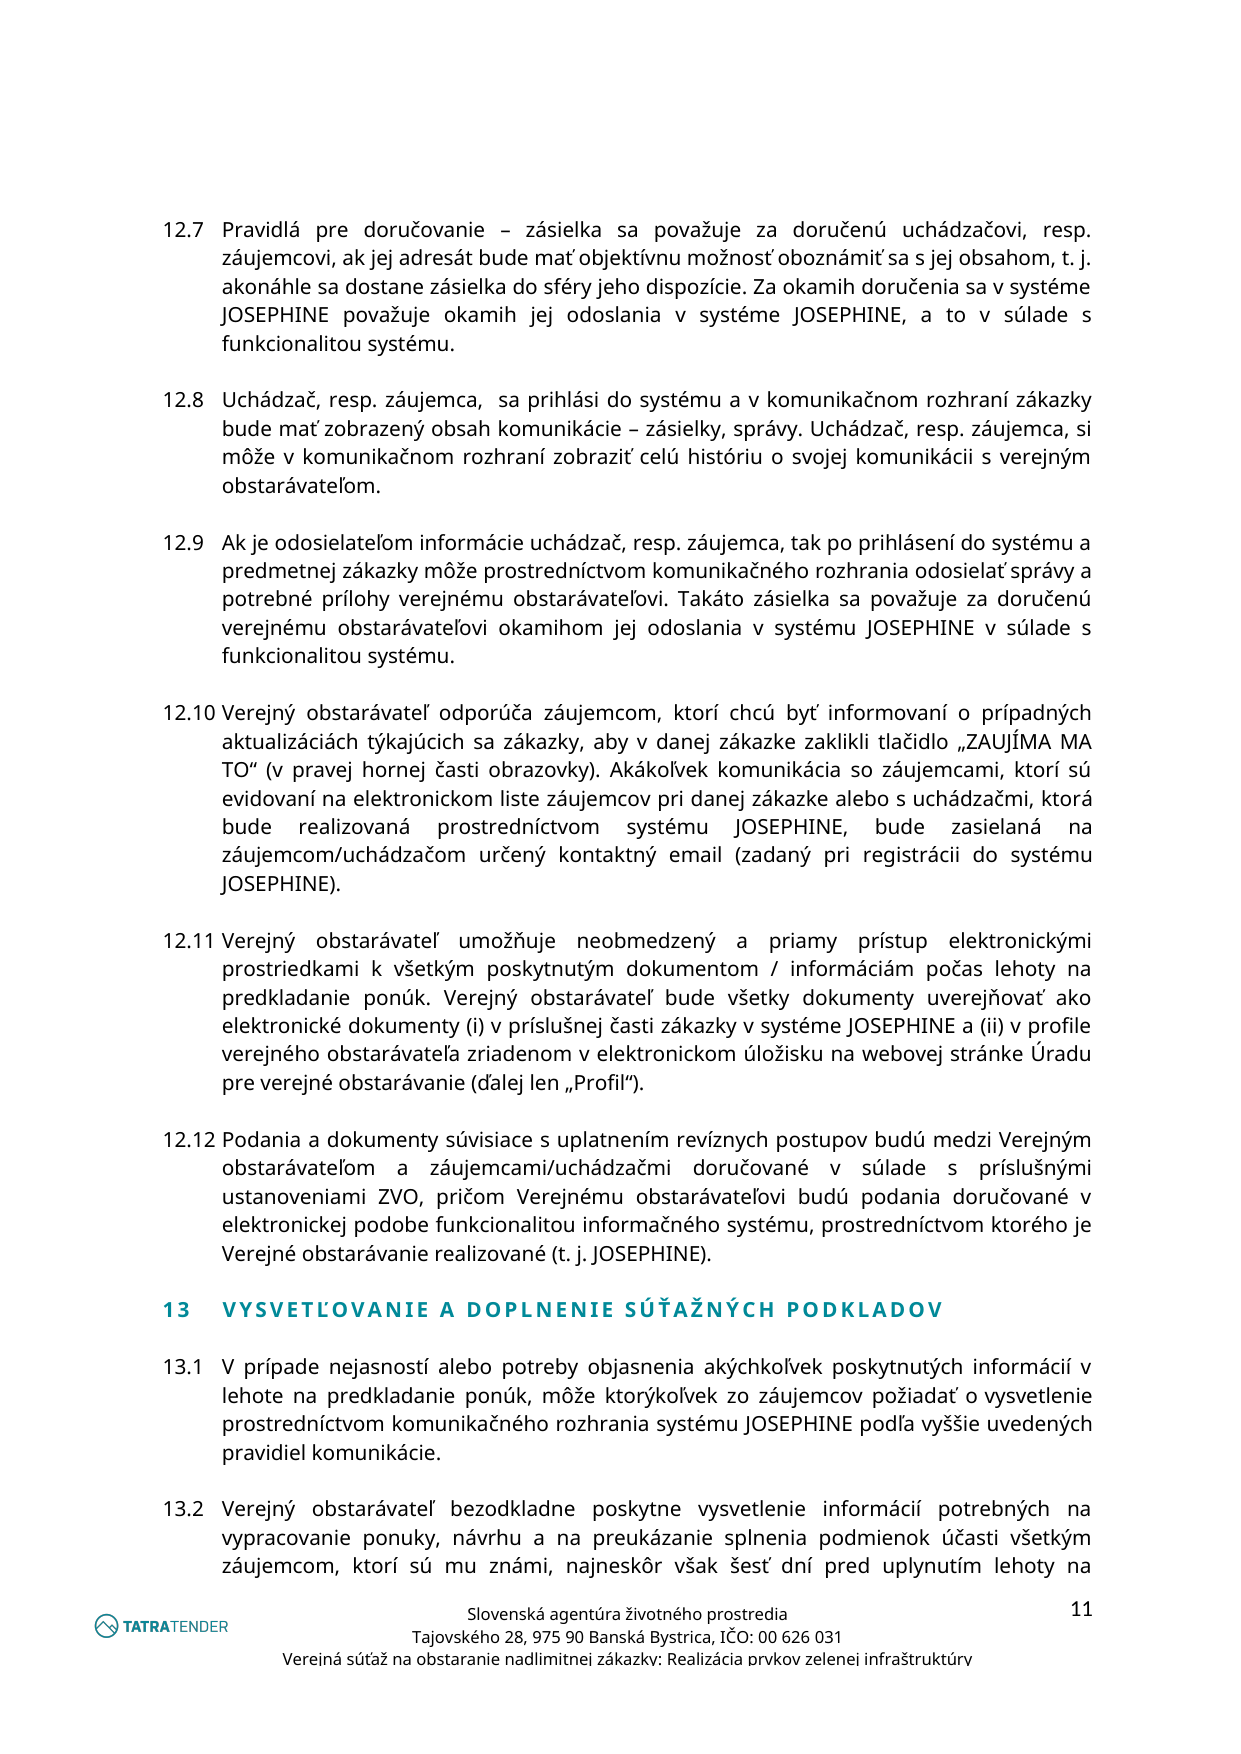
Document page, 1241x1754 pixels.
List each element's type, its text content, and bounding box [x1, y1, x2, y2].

picture [92, 1602, 239, 1647]
subtitle V prípade nejasností alebo potreby objasnenia akýchkoľvek poskytnutých informácií v lehote na predkladanie ponúk, môže ktorýkoľvek zo záujemcov požiadať o vysvetlenie prostredníctvom komunikačného rozhrania systému JOSEPHINE podľa vyššie uvedených pravidiel komunikácie. [162, 1352, 1093, 1466]
subtitle Ak je odosielateľom informácie uchádzač, resp. záujemca, tak po prihlásení do systému a predmetnej zákazky môže prostredníctvom komunikačného rozhrania odosielať správy a potrebné prílohy verejnému obstarávateľovi. Takáto zásielka sa považuje za doručenú verejnému obstarávateľovi okamihom jej odoslania v systému JOSEPHINE v súlade s funkcionalitou systému. [162, 528, 1093, 670]
subtitle Podania a dokumenty súvisiace s uplatnením revíznych postupov budú medzi Verejným obstarávateľom a záujemcami/uchádzačmi doručované v súlade s príslušnými ustanoveniami ZVO, pričom Verejnému obstarávateľovi budú podania doručované v elektronickej podobe funkcionalitou informačného systému, prostredníctvom ktorého je Verejné obstarávanie realizované (t. j. JOSEPHINE). [162, 1125, 1093, 1267]
subtitle Verejný obstarávateľ odporúča záujemcom, ktorí chcú byť informovaní o prípadných aktualizáciách týkajúcich sa zákazky, aby v danej zákazke zaklikli tlačidlo „ZAUJÍMA MA TO“ (v pravej hornej časti obrazovky). Akákoľvek komunikácia so záujemcami, ktorí sú evidovaní na elektronickom liste záujemcov pri danej zákazke alebo s uchádzačmi, ktorá bude realizovaná prostredníctvom systému JOSEPHINE, bude zasielaná na záujemcom/uchádzačom určený kontaktný email (zadaný pri registrácii do systému JOSEPHINE). [162, 698, 1093, 897]
subtitle Verejný obstarávateľ umožňuje neobmedzený a priamy prístup elektronickými prostriedkami k všetkým poskytnutým dokumentom / informáciám počas lehoty na predkladanie ponúk. Verejný obstarávateľ bude všetky dokumenty uverejňovať ako elektronické dokumenty (i) v príslušnej časti zákazky v systéme JOSEPHINE a (ii) v profile verejného obstarávateľa zriadenom v elektronickom úložisku na webovej stránke Úradu pre verejné obstarávanie (ďalej len „Profil“). [162, 926, 1093, 1096]
subtitle Uchádzač, resp. záujemca, sa prihlási do systému a v komunikačnom rozhraní zákazky bude mať zobrazený obsah komunikácie – zásielky, správy. Uchádzač, resp. záujemca, si môže v komunikačnom rozhraní zobraziť celú históriu o svojej komunikácii s verejným obstarávateľom. [162, 386, 1093, 499]
text Vysvetľovanie a doplnenie súťažných podkladov [162, 1296, 1093, 1324]
subtitle Pravidlá pre doručovanie – zásielka sa považuje za doručenú uchádzačovi, resp. záujemcovi, ak jej adresát bude mať objektívnu možnosť oboznámiť sa s jej obsahom, t. j. akonáhle sa dostane zásielka do sféry jeho dispozície. Za okamih doručenia sa v systéme JOSEPHINE považuje okamih jej odoslania v systéme JOSEPHINE, a to v súlade s funkcionalitou systému. [162, 215, 1093, 357]
